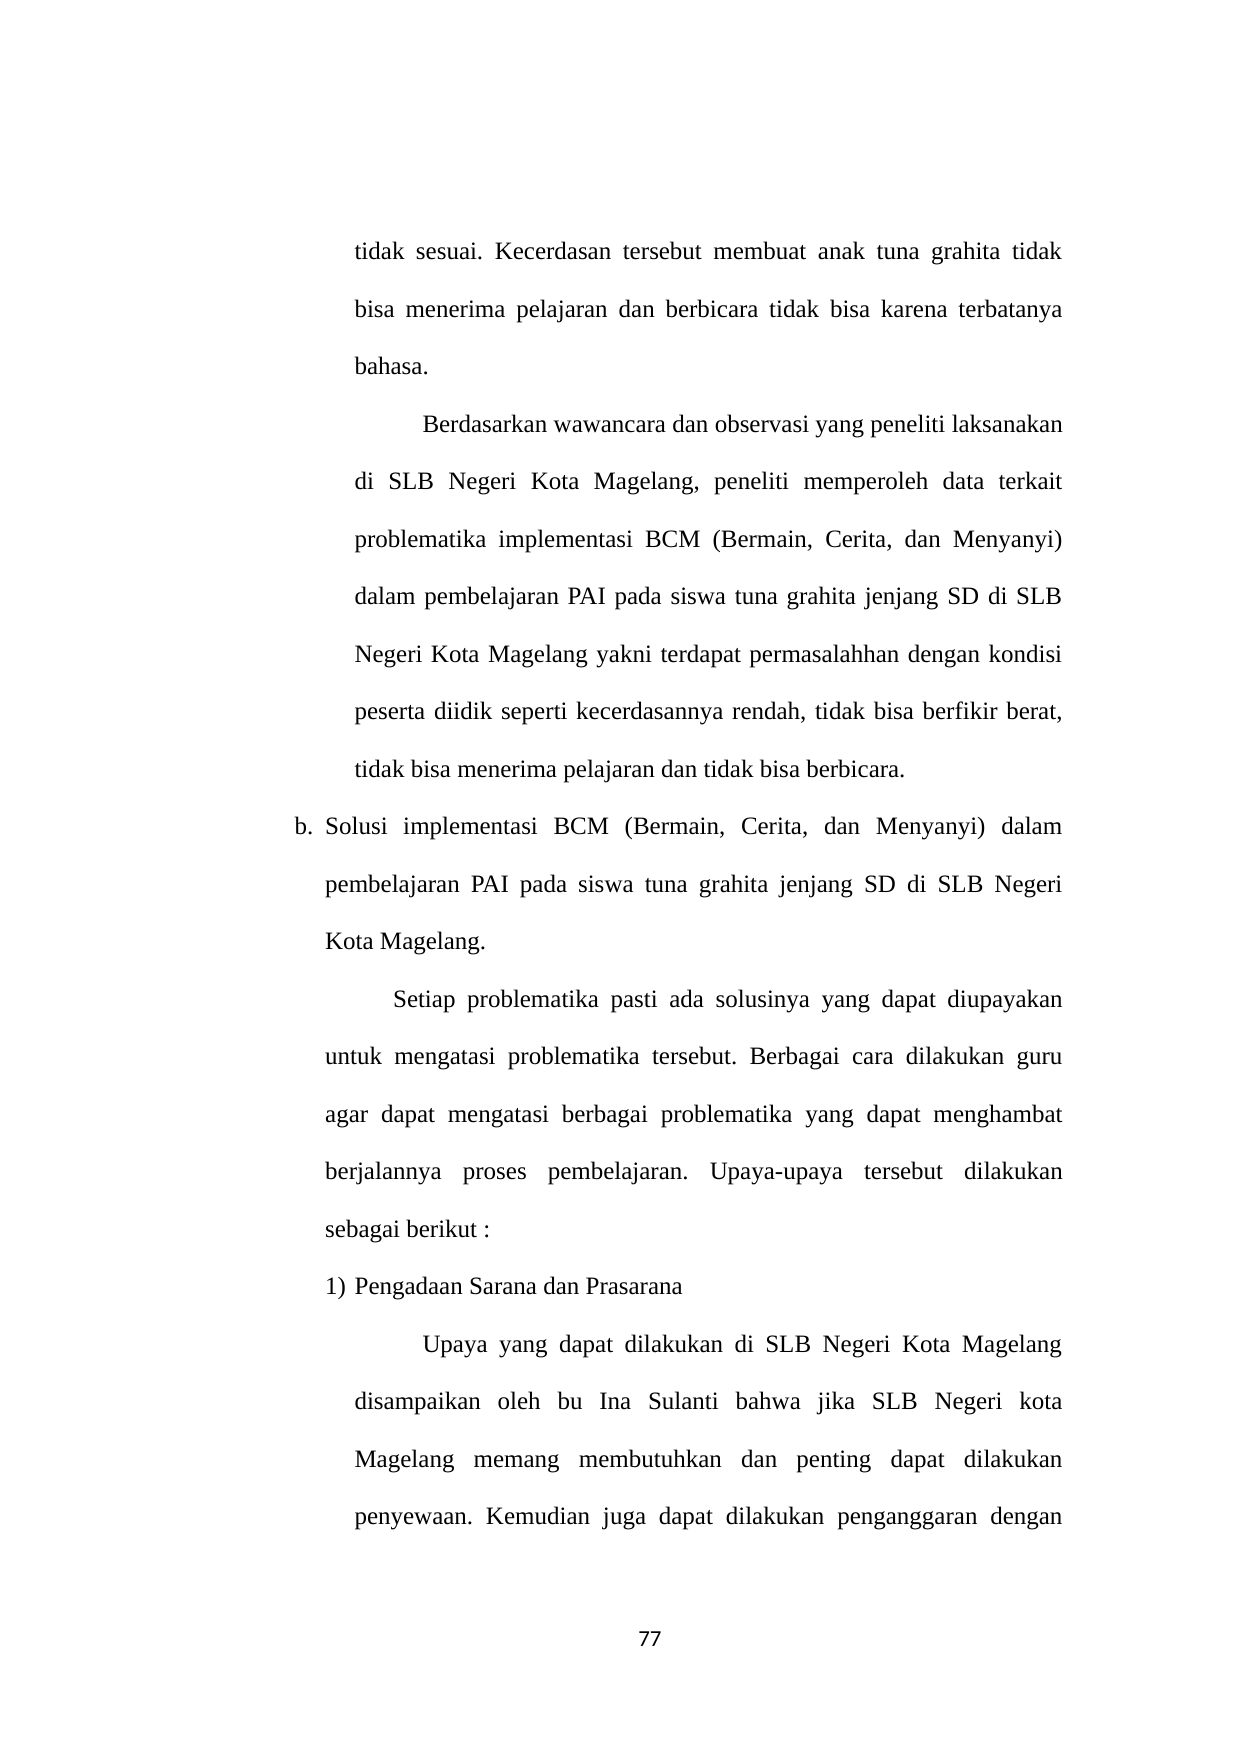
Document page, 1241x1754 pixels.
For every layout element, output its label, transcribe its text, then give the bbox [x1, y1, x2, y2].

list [354, 1329, 1063, 1530]
list Berdasarkan wawancara dan observasi yang peneliti laksanakan di SLB Negeri Kota Magelang, peneliti memperoleh data terkait problematika implementasi BCM (Bermain, Cerita, dan Menyanyi) dalam pembelajaran PAI pada siswa tuna grahita jenjang SD di SLB Negeri Kota Magelang yakni terdapat permasalahhan dengan kondisi peserta diidik seperti kecerdasannya rendah, tidak bisa berfikir berat, tidak bisa menerima pelajaran dan tidak bisa berbicara. [354, 409, 1063, 782]
list Solusi implementasi BCM (Bermain, Cerita, dan Menyanyi) dalam pembelajaran PAI pada siswa tuna grahita jenjang SD di SLB Negeri Kota Magelang. [294, 811, 1063, 955]
list Pengadaan Sarana dan Prasarana [325, 1271, 1063, 1300]
list Setiap problematika pasti ada solusinya yang dapat diupayakan untuk mengatasi problematika tersebut. Berbagai cara dilakukan guru agar dapat mengatasi berbagai problematika yang dapat menghambat berjalannya proses pembelajaran. Upaya-upaya tersebut dilakukan sebagai berikut : [325, 984, 1063, 1242]
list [354, 236, 1063, 380]
